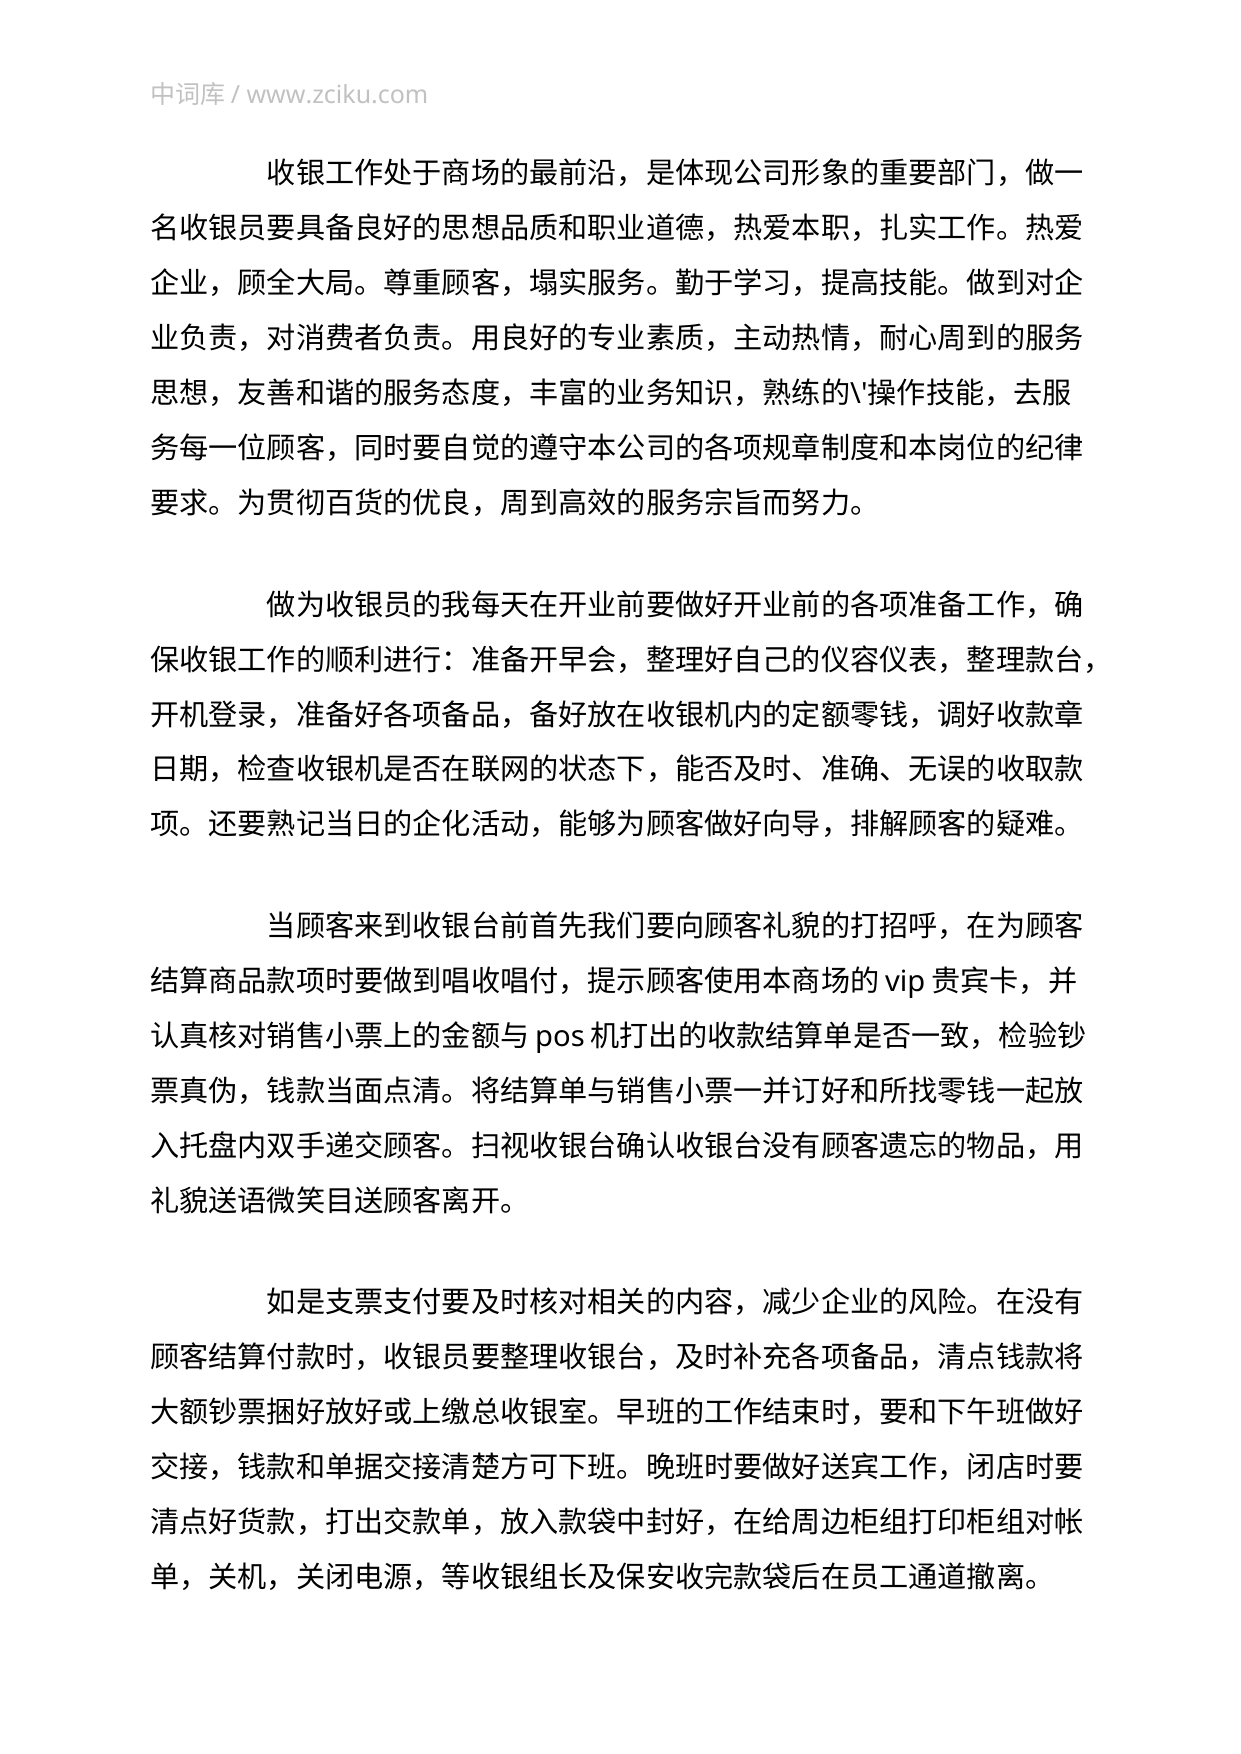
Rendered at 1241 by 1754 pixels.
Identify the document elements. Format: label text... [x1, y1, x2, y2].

text 收银工作处于商场的最前沿，是体现公司形象的重要部门，做一名收银员要具备良好的思想品质和职业道德，热爱本职，扎实工作。热爱企业，顾全大局。尊重顾客，塌实服务。勤于学习，提高技能。做到对企业负责，对消费者负责。用良好的专业素质，主动热情，耐心周到的服务思想，友善和谐的服务态度，丰富的业务知识，熟练的\'操作技能，去服务每一位顾客，同时要自觉的遵守本公司的各项规章制度和本岗位的纪律要求。为贯彻百货的优良，周到高效的服务宗旨而努力。 [150, 150, 1090, 522]
text 当顾客来到收银台前首先我们要向顾客礼貌的打招呼，在为顾客结算商品款项时要做到唱收唱付，提示顾客使用本商场的vip贵宾卡，并认真核对销售小票上的金额与pos机打出的收款结算单是否一致，检验钞票真伪，钱款当面点清。将结算单与销售小票一并订好和所找零钱一起放入托盘内双手递交顾客。扫视收银台确认收银台没有顾客遗忘的物品，用礼貌送语微笑目送顾客离开。 [150, 903, 1090, 1219]
text 如是支票支付要及时核对相关的内容，减少企业的风险。在没有顾客结算付款时，收银员要整理收银台，及时补充各项备品，清点钱款将大额钞票捆好放好或上缴总收银室。早班的工作结束时，要和下午班做好交接，钱款和单据交接清楚方可下班。晚班时要做好送宾工作，闭店时要清点好货款，打出交款单，放入款袋中封好，在给周边柜组打印柜组对帐单，关机，关闭电源，等收银组长及保安收完款袋后在员工通道撤离。 [150, 1279, 1090, 1596]
text 做为收银员的我每天在开业前要做好开业前的各项准备工作，确保收银工作的顺利进行：准备开早会，整理好自己的仪容仪表，整理款台，开机登录，准备好各项备品，备好放在收银机内的定额零钱，调好收款章日期，检查收银机是否在联网的状态下，能否及时、准确、无误的收取款项。还要熟记当日的企化活动，能够为顾客做好向导，排解顾客的疑难。 [150, 581, 1090, 843]
